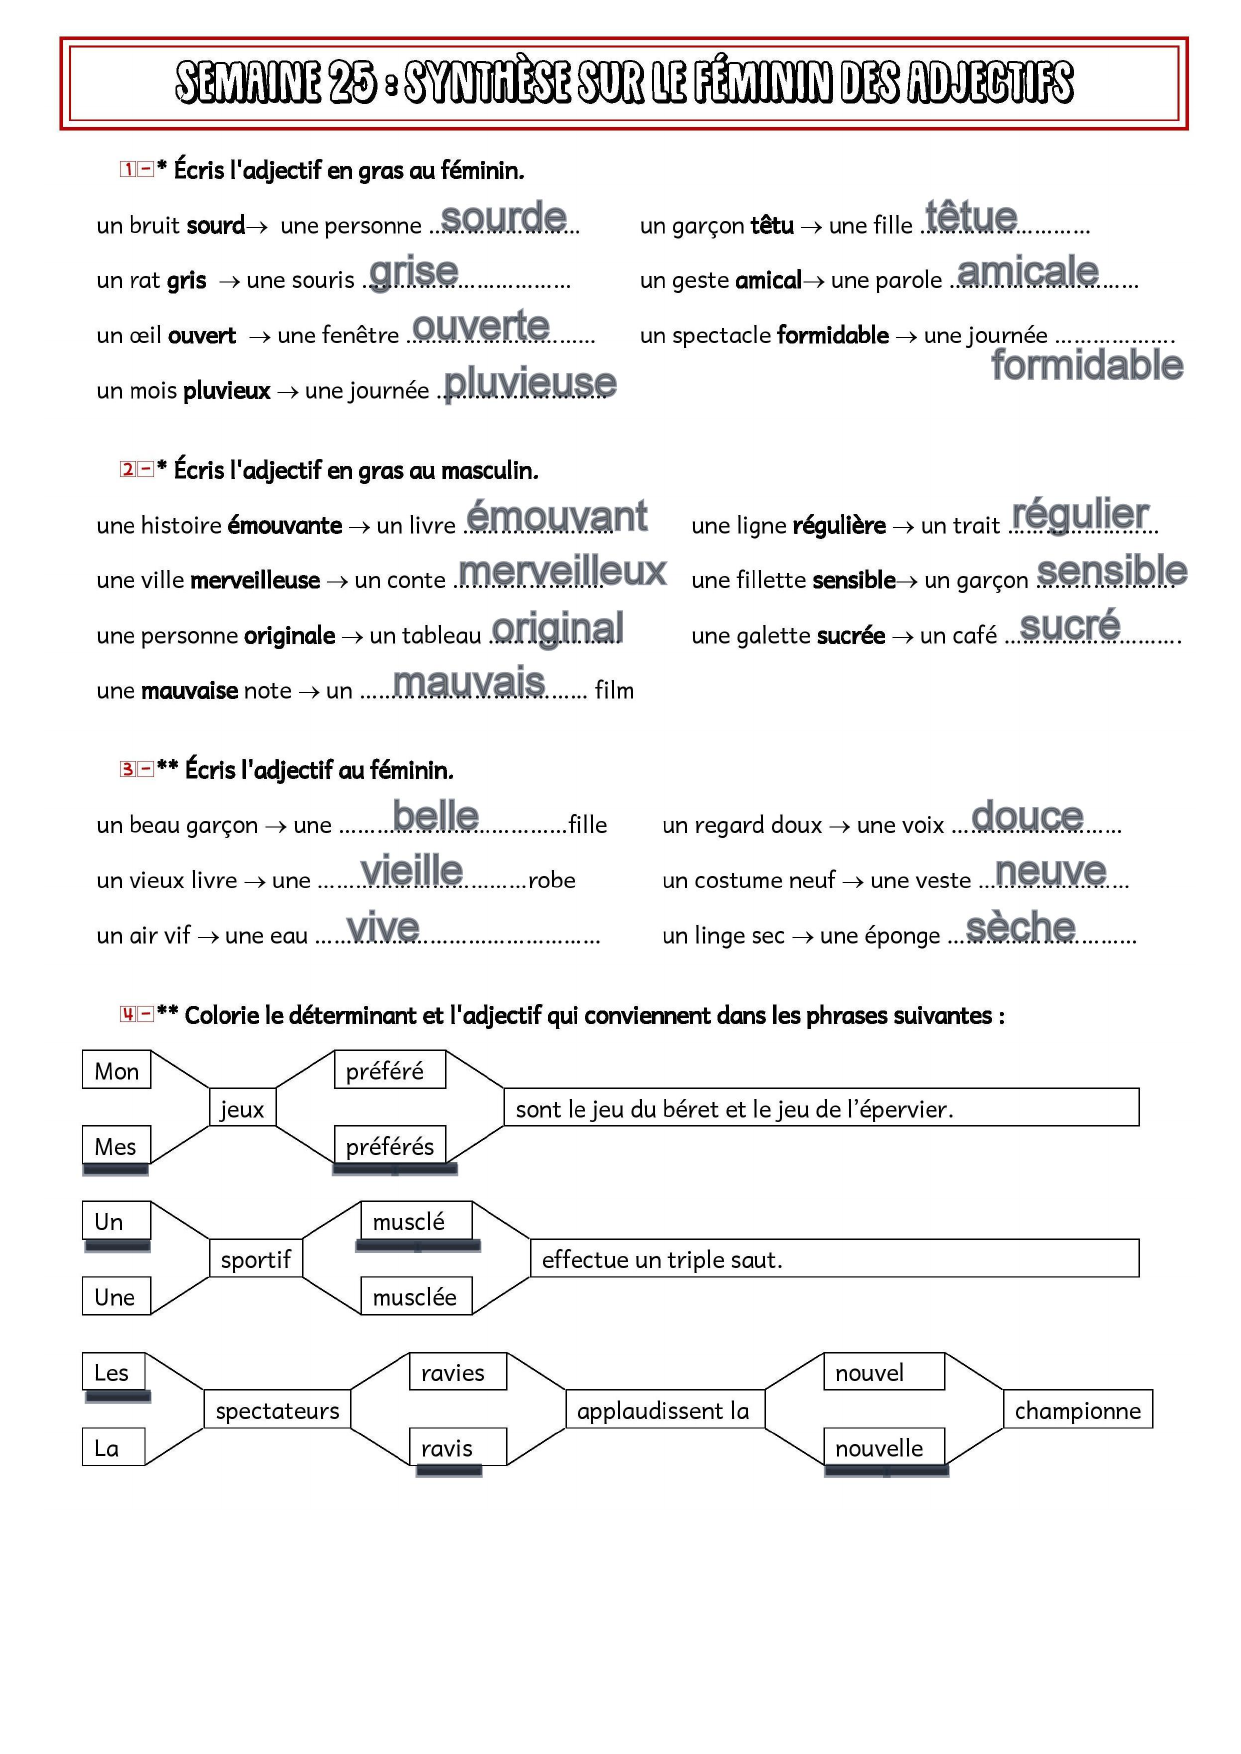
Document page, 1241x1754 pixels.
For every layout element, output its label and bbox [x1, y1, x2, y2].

picture [44, 29, 1197, 1510]
